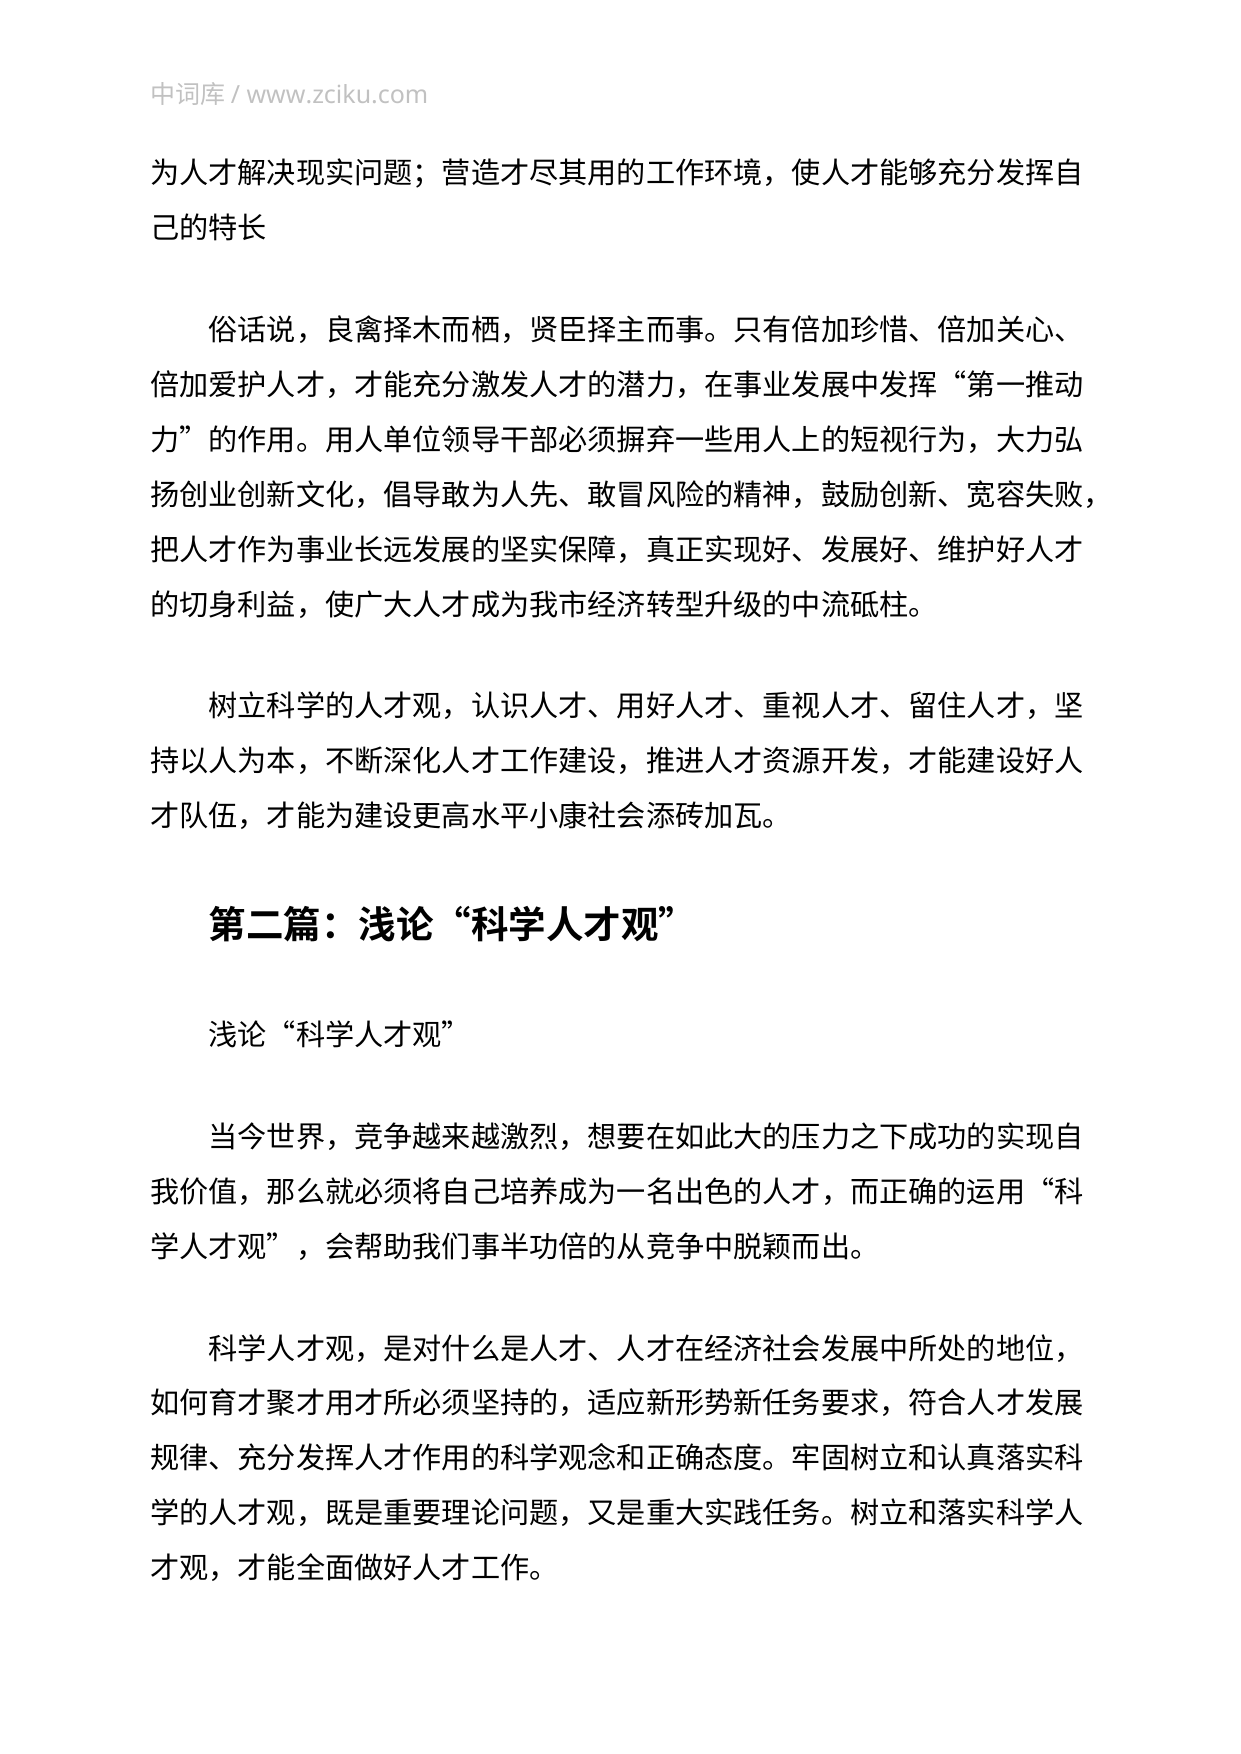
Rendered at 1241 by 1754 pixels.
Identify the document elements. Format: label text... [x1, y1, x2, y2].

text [150, 150, 1090, 247]
text 浅论“科学人才观” [150, 1012, 1090, 1054]
text 当今世界，竞争越来越激烈，想要在如此大的压力之下成功的实现自我价值，那么就必须将自己培养成为一名出色的人才，而正确的运用“科学人才观”，会帮助我们事半功倍的从竞争中脱颖而出。 [150, 1114, 1090, 1266]
text 科学人才观，是对什么是人才、人才在经济社会发展中所处的地位，如何育才聚才用才所必须坚持的，适应新形势新任务要求，符合人才发展规律、充分发挥人才作用的科学观念和正确态度。牢固树立和认真落实科学的人才观，既是重要理论问题，又是重大实践任务。树立和落实科学人才观，才能全面做好人才工作。 [150, 1325, 1090, 1587]
text 树立科学的人才观，认识人才、用好人才、重视人才、留住人才，坚持以人为本，不断深化人才工作建设，推进人才资源开发，才能建设好人才队伍，才能为建设更高水平小康社会添砖加瓦。 [150, 683, 1090, 835]
text 俗话说，良禽择木而栖，贤臣择主而事。只有倍加珍惜、倍加关心、倍加爱护人才，才能充分激发人才的潜力，在事业发展中发挥“第一推动力”的作用。用人单位领导干部必须摒弃一些用人上的短视行为，大力弘扬创业创新文化，倡导敢为人先、敢冒风险的精神，鼓励创新、宽容失败，把人才作为事业长远发展的坚实保障，真正实现好、发展好、维护好人才的切身利益，使广大人才成为我市经济转型升级的中流砥柱。 [150, 307, 1090, 623]
text 第二篇：浅论“科学人才观” [150, 894, 1090, 949]
